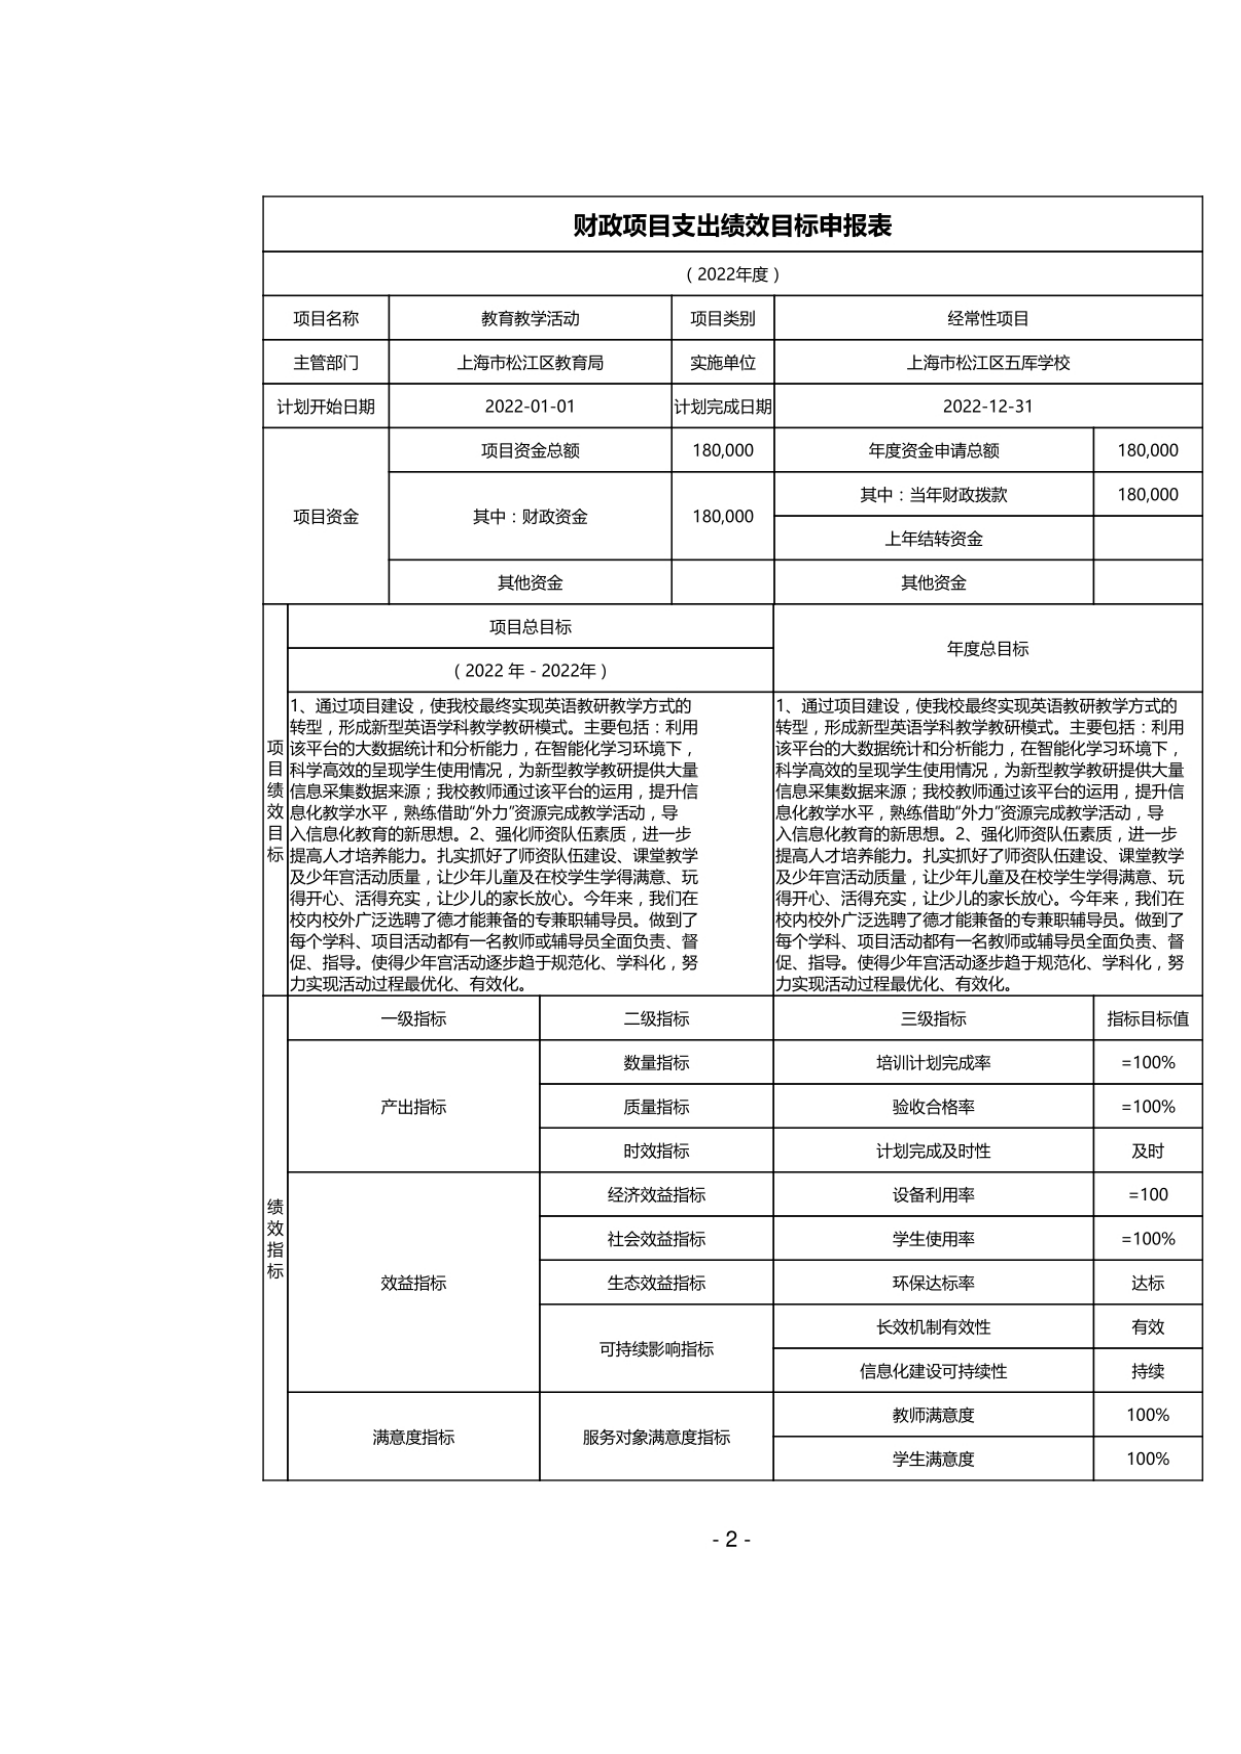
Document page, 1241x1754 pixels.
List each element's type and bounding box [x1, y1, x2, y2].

picture [187, 162, 1241, 1592]
